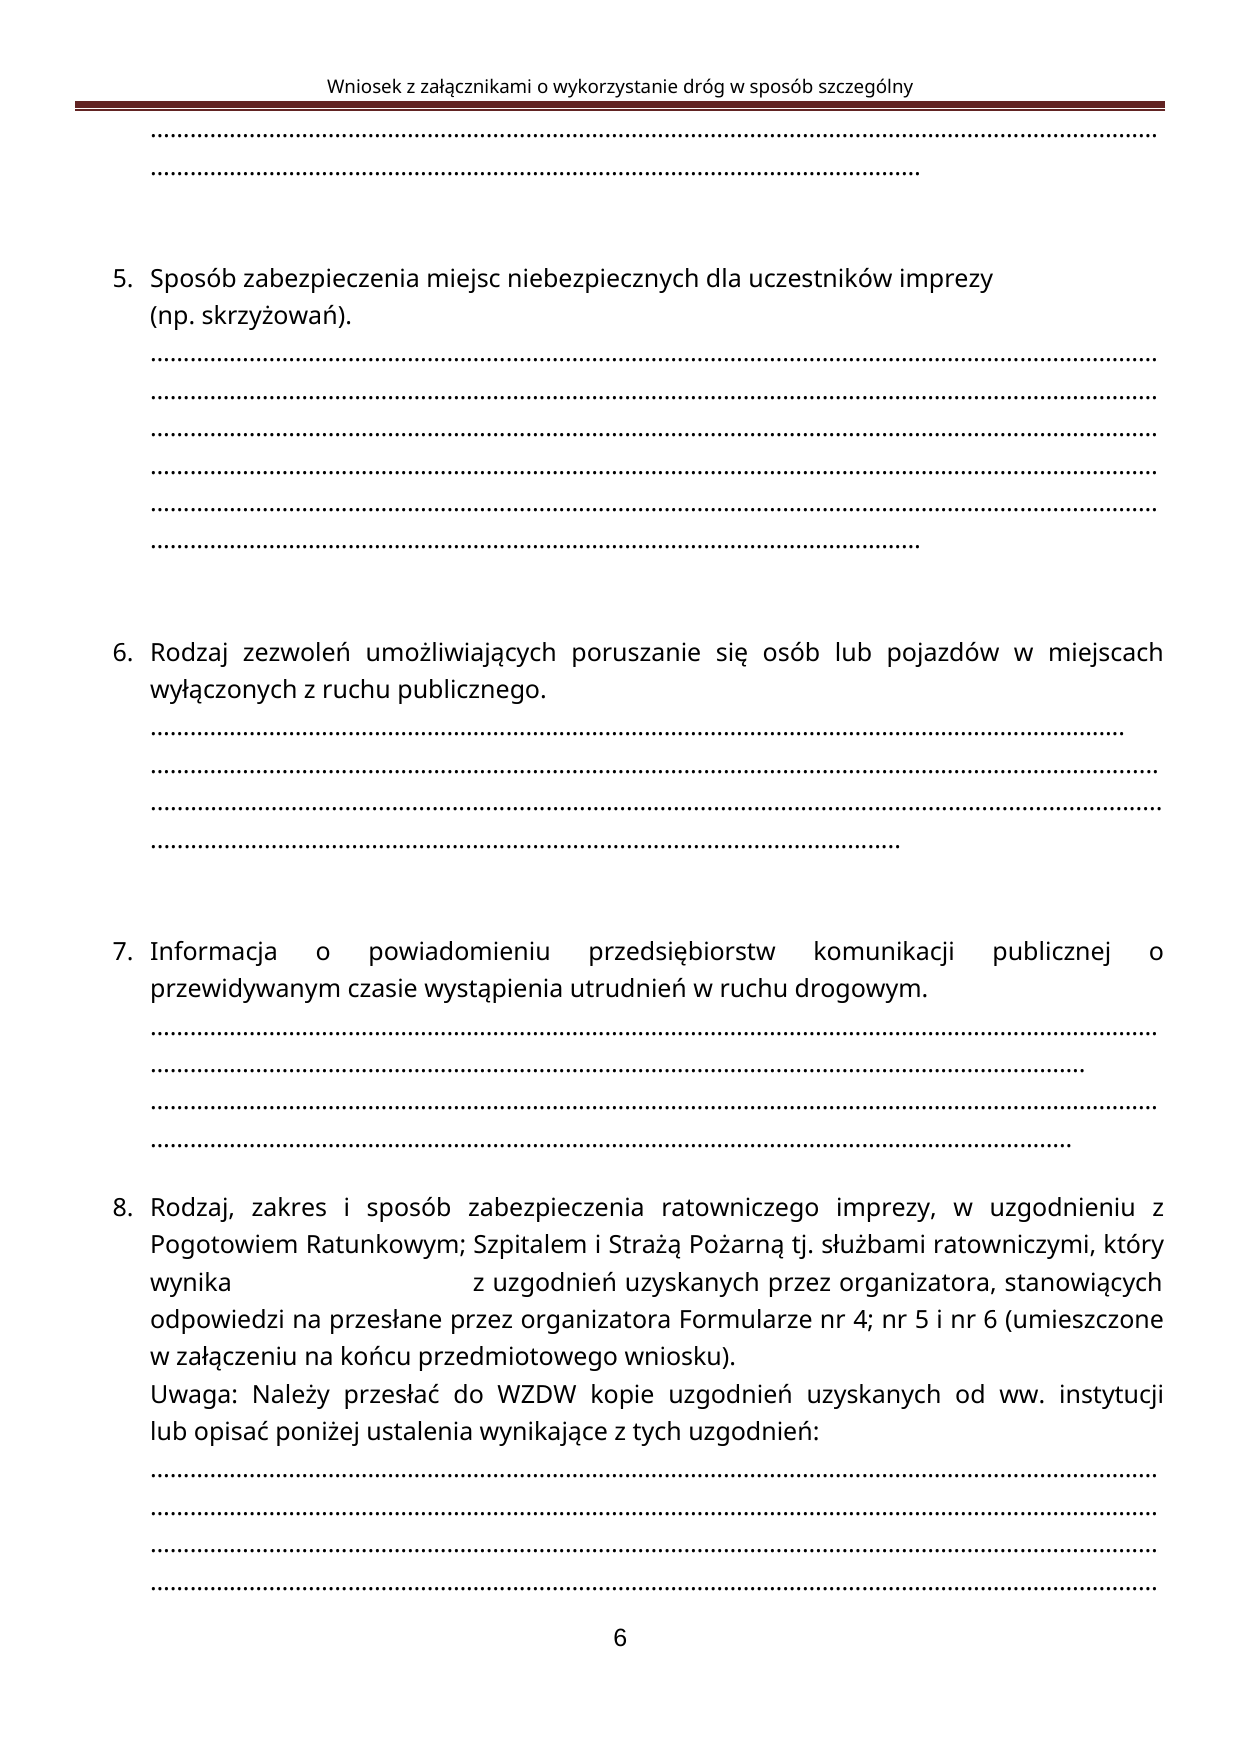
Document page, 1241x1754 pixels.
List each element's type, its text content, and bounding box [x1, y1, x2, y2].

text …………………………………………………………………………………………………………………………………. [150, 709, 1165, 743]
text ………………………………………………………………………………………………………………………………................................................................................................................................................................................................................................................................................ [150, 746, 1165, 855]
text Uwaga: Należy przesłać do WZDW kopie uzgodnień uzyskanych od ww. instytucji lub opisać poniżej ustalenia wynikające z tych uzgodnień: [150, 1376, 1165, 1448]
list Rodzaj zezwoleń umożliwiających poruszanie się osób lub pojazdów w miejscach wyłączonych z ruchu publicznego. [112, 634, 1165, 706]
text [150, 1451, 1165, 1597]
list Informacja o powiadomieniu przedsiębiorstw komunikacji publicznej o przewidywanym czasie wystąpienia utrudnień w ruchu drogowym. [112, 933, 1165, 1005]
list Sposób zabezpieczenia miejsc niebezpiecznych dla uczestników imprezy (np. skrzyżowań). ……………………………………………………………………………………………………………………………………………………………………………………………………………………………………………………………………………………………………………………………………………………………………………………………………………………………………………………………………………………………………………………………………………………………………………………………………………………………………………………………………………………………………………………………………………………………………………………………………………… [112, 260, 1165, 556]
text ………………………………………………………………………………………………………………………………………………………………………………………………………………………………………………………………….. [150, 1083, 1165, 1154]
list Rodzaj, zakres i sposób zabezpieczenia ratowniczego imprezy, w uzgodnieniu z Pogotowiem Ratunkowym; Szpitalem i Strażą Pożarną tj. służbami ratowniczymi, który wynika z uzgodnień uzyskanych przez organizatora, stanowiących odpowiedzi na przesłane przez organizatora Formularze nr 4; nr 5 i nr 6 (umieszczone w załączeniu na końcu przedmiotowego wniosku). [112, 1189, 1165, 1373]
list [112, 111, 1165, 182]
text ……………………………………………………………………………………………………………………………………………………………………………………………………………………………………………………………………. [150, 1008, 1165, 1080]
